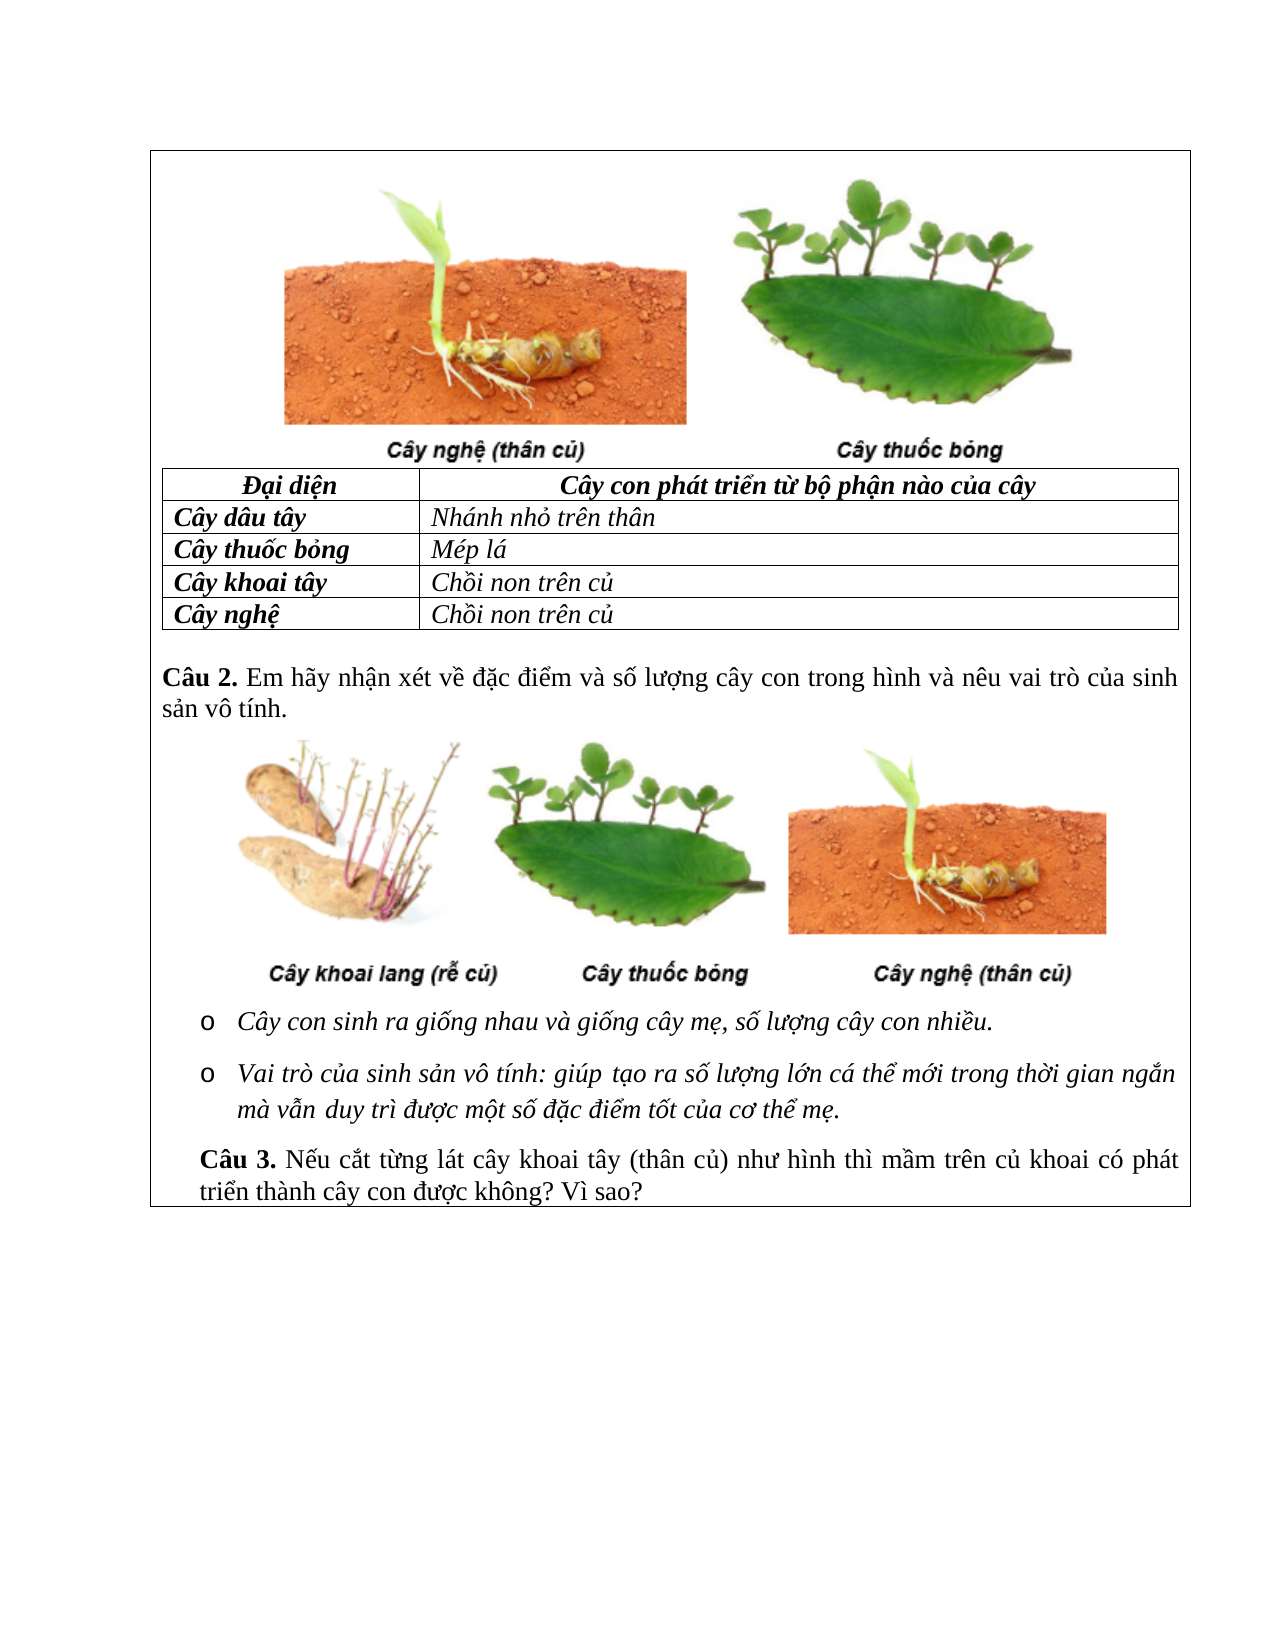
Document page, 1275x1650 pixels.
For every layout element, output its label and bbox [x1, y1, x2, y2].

picture [226, 723, 1115, 1005]
table_cell [151, 151, 1190, 1206]
picture [258, 151, 1083, 468]
